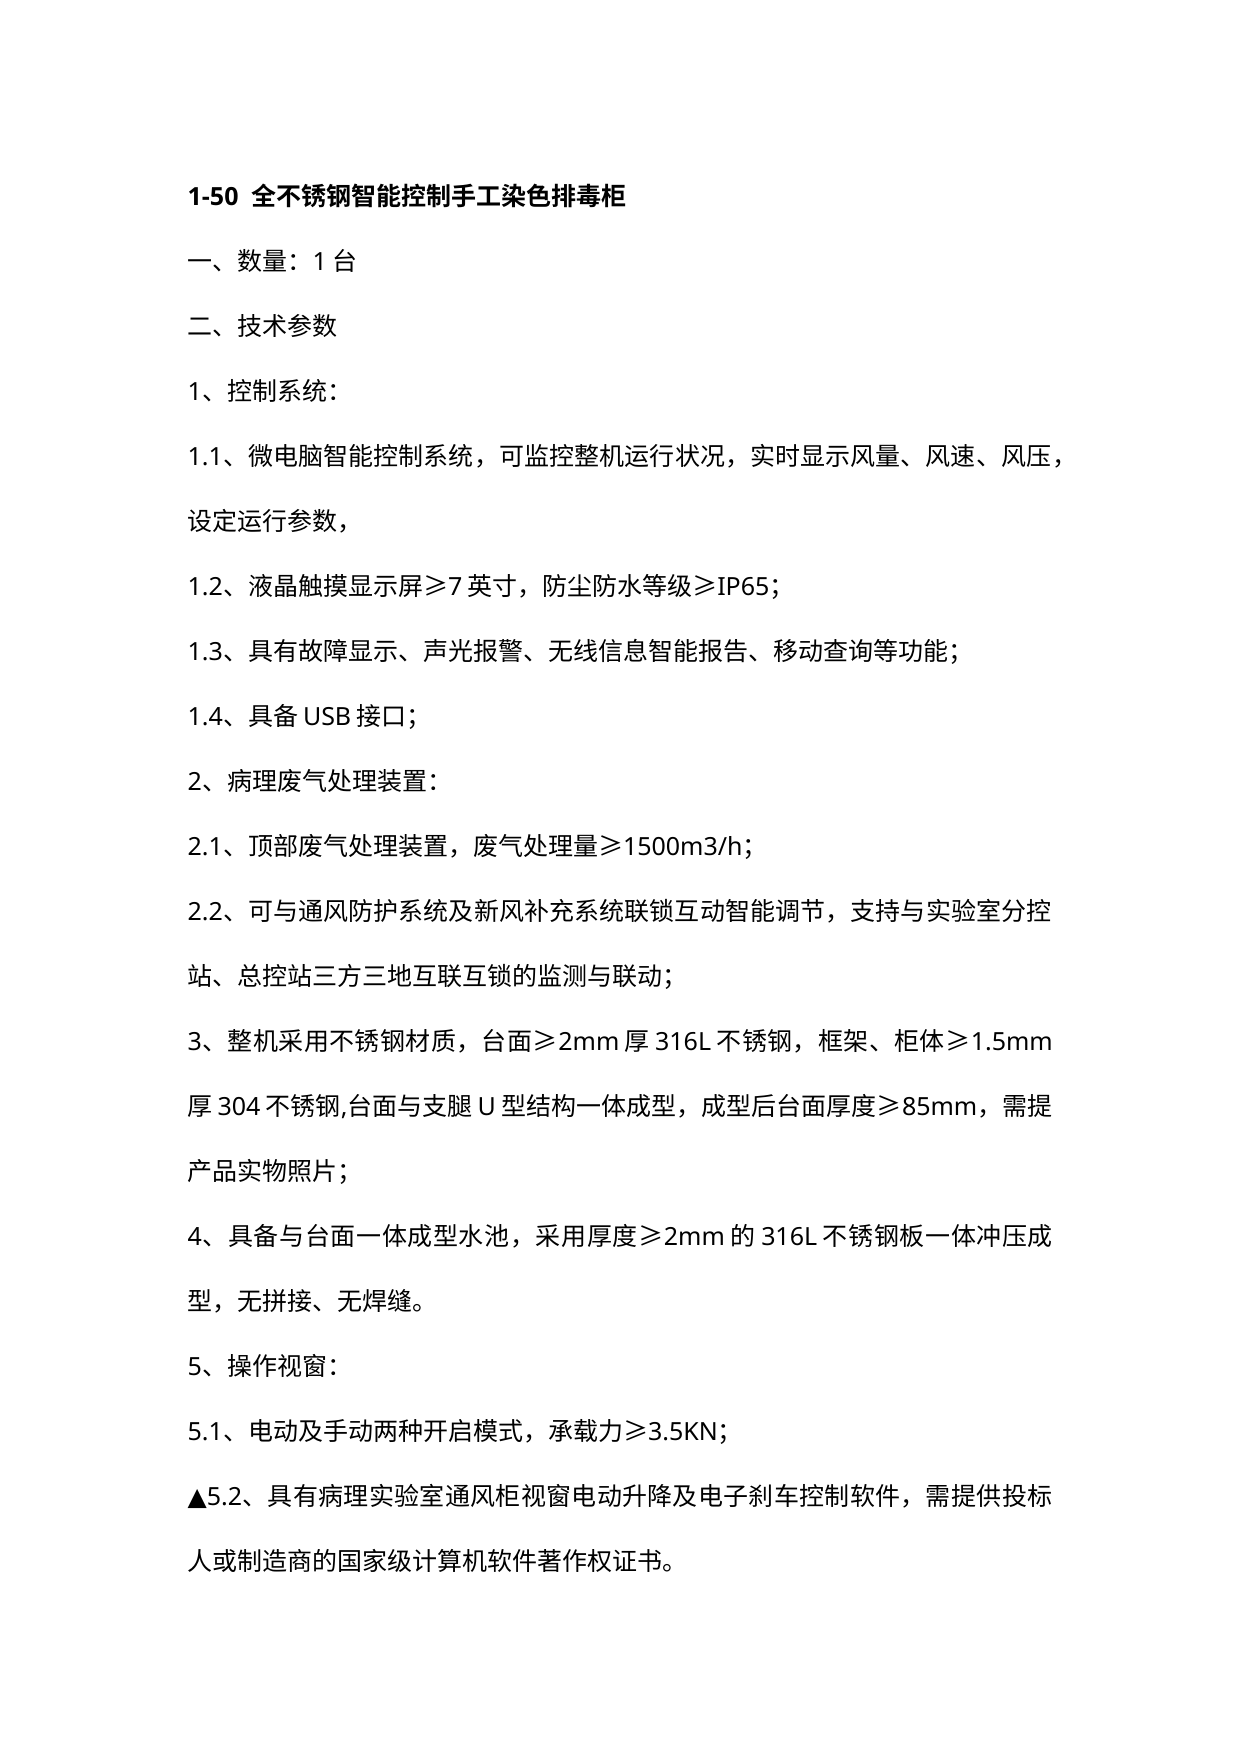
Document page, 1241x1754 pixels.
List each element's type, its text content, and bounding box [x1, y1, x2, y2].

text 5.1、电动及手动两种开启模式，承载力≥3.5KN； [187, 1397, 1053, 1462]
text 一、数量：1台 [187, 227, 1053, 292]
text 2、病理废气处理装置： [187, 747, 1053, 812]
text 5、操作视窗： [187, 1332, 1053, 1397]
subtitle 1-50 全不锈钢智能控制手工染色排毒柜 [187, 162, 1053, 227]
text 1.1、微电脑智能控制系统，可监控整机运行状况，实时显示风量、风速、风压，设定运行参数， [187, 422, 1053, 552]
text 二、技术参数 [187, 292, 1053, 357]
text 2.1、顶部废气处理装置，废气处理量≥1500m3/h； [187, 812, 1053, 877]
text 1.3、具有故障显示、声光报警、无线信息智能报告、移动查询等功能； [187, 617, 1053, 682]
text 4、具备与台面一体成型水池，采用厚度≥2mm的316L不锈钢板一体冲压成型，无拼接、无焊缝。 [187, 1202, 1053, 1332]
text 2.2、可与通风防护系统及新风补充系统联锁互动智能调节，支持与实验室分控站、总控站三方三地互联互锁的监测与联动； [187, 877, 1053, 1007]
text ▲5.2、具有病理实验室通风柜视窗电动升降及电子刹车控制软件，需提供投标人或制造商的国家级计算机软件著作权证书。 [187, 1462, 1053, 1592]
text 1.2、液晶触摸显示屏≥7英寸，防尘防水等级≥IP65； [187, 552, 1053, 617]
text 3、整机采用不锈钢材质，台面≥2mm厚316L不锈钢，框架、柜体≥1.5mm厚304不锈钢,台面与支腿U型结构一体成型，成型后台面厚度≥85mm，需提产品实物照片； [187, 1007, 1053, 1202]
text 1、控制系统： [187, 357, 1053, 422]
text 1.4、具备USB接口； [187, 682, 1053, 747]
